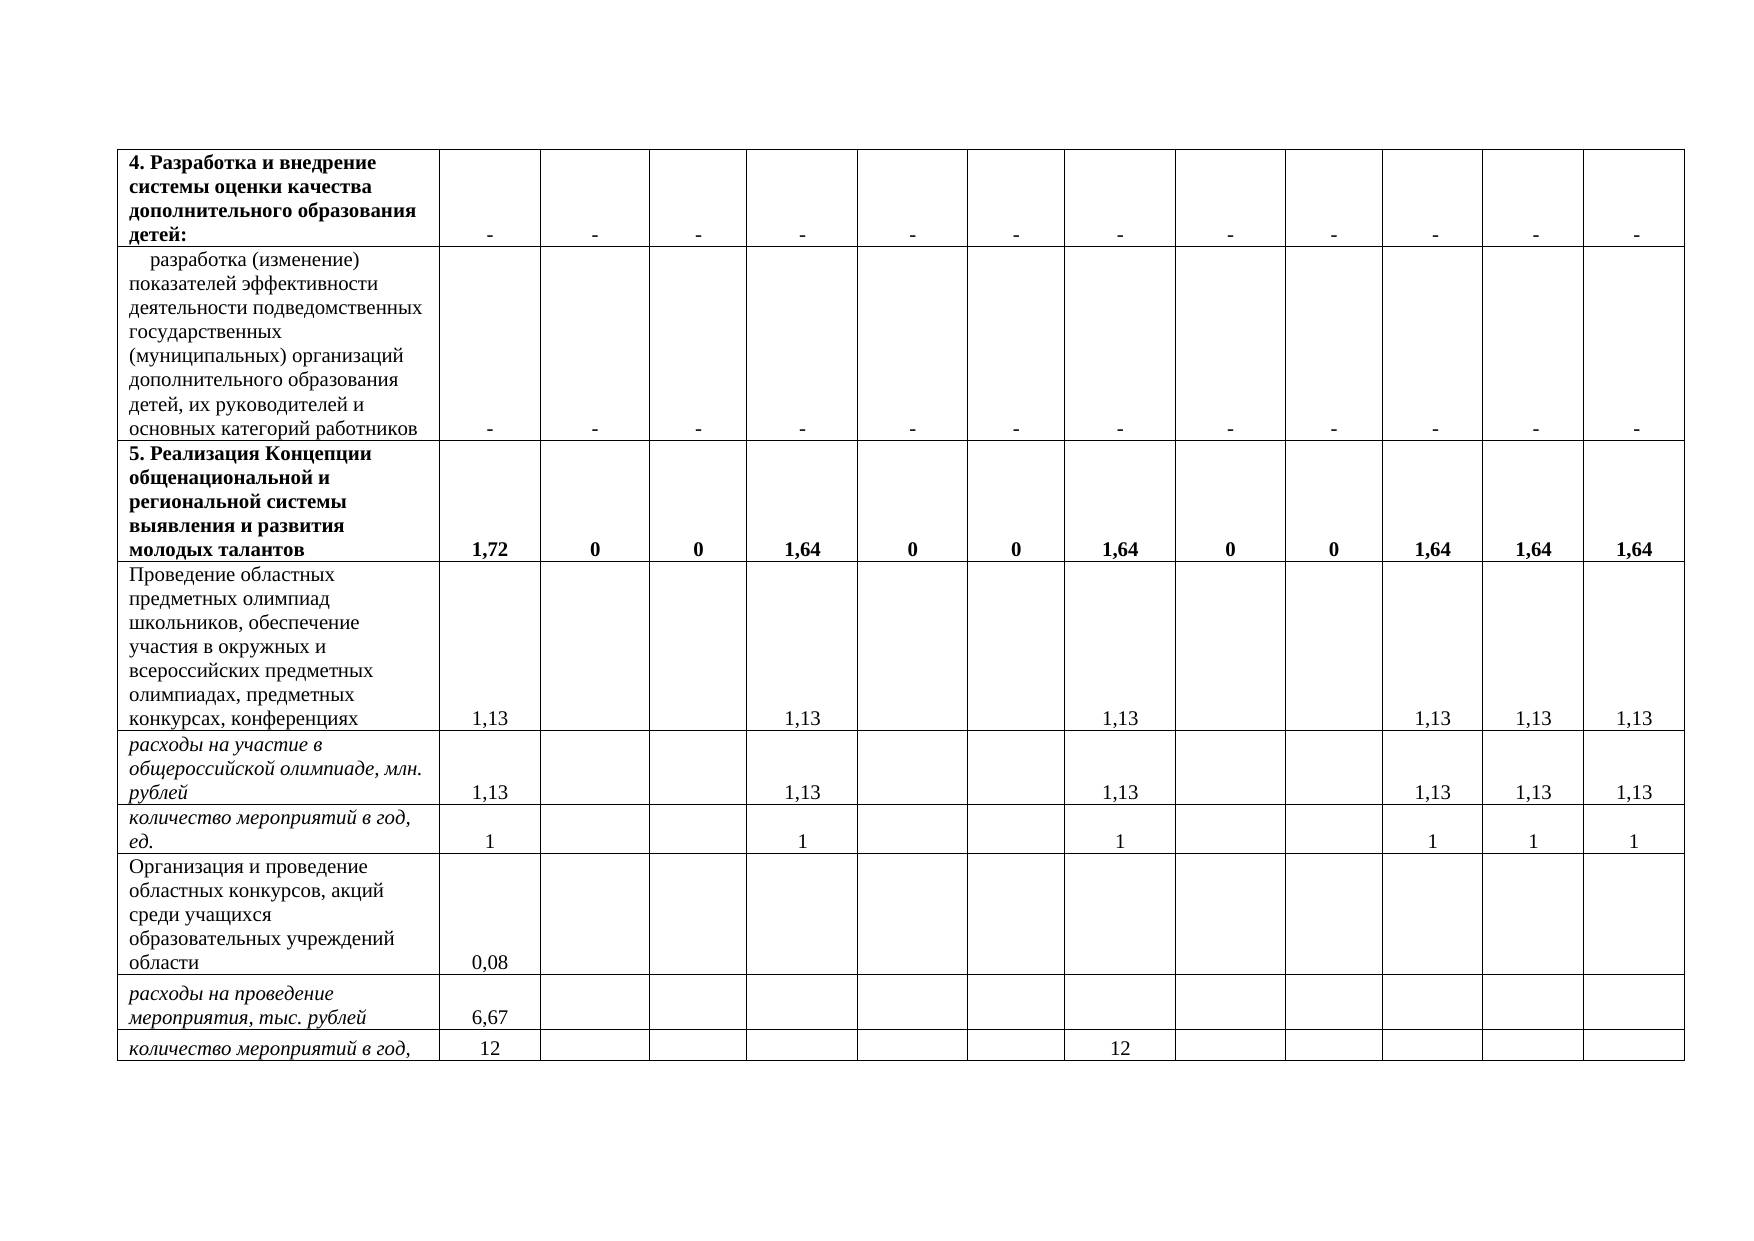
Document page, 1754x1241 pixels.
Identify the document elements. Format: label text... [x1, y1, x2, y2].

table_cell - [541, 247, 649, 439]
table_cell 12 [1065, 1030, 1175, 1060]
table_cell - [968, 247, 1064, 439]
table_cell 1 [747, 805, 857, 853]
table_cell - [1286, 247, 1382, 439]
table_cell [650, 805, 746, 853]
table_cell 6,67 [440, 975, 540, 1029]
table_cell 1,13 [440, 731, 540, 804]
table_cell 1,13 [1584, 562, 1684, 730]
table_cell [968, 562, 1064, 730]
table_cell [968, 805, 1064, 853]
table_cell 1,13 [747, 731, 857, 804]
table_cell - [1065, 247, 1175, 439]
table_cell [650, 1030, 746, 1060]
table_cell [858, 975, 967, 1029]
table_cell [1383, 1030, 1482, 1060]
table_cell - [1584, 247, 1684, 439]
table_cell [541, 805, 649, 853]
table_cell 0 [541, 441, 649, 561]
table_cell [858, 805, 967, 853]
table_cell [1286, 1030, 1382, 1060]
table_cell [858, 854, 967, 974]
table_cell 1 [1065, 805, 1175, 853]
table_cell [968, 854, 1064, 974]
table_cell [1483, 975, 1583, 1029]
table_cell расходы на проведение мероприятия, тыс. рублей [118, 975, 439, 1029]
table_cell [650, 562, 746, 730]
table_cell [1584, 975, 1684, 1029]
table_cell 0 [650, 441, 746, 561]
table_cell 1 [440, 805, 540, 853]
table_cell 1,13 [747, 562, 857, 730]
table_cell - [1483, 247, 1583, 439]
table_cell [1483, 854, 1583, 974]
table_cell 1,64 [1065, 441, 1175, 561]
table_cell [858, 562, 967, 730]
table_cell [1065, 975, 1175, 1029]
table_cell - [968, 150, 1064, 246]
table_cell разработка (изменение) показателей эффективности деятельности подведомственных государственных (муниципальных) организаций дополнительного образования детей, их руководителей и основных категорий работников [118, 247, 439, 439]
table_cell [1383, 854, 1482, 974]
table_cell [1176, 562, 1285, 730]
table_cell 0 [1286, 441, 1382, 561]
table_cell [1176, 805, 1285, 853]
table_cell - [747, 150, 857, 246]
table_cell [1286, 805, 1382, 853]
table_cell 5. Реализация Концепции общенациональной и региональной системы выявления и развития молодых талантов [118, 441, 439, 561]
table_cell Проведение областных предметных олимпиад школьников, обеспечение участия в окружных и всероссийских предметных олимпиадах, предметных конкурсах, конференциях [118, 562, 439, 730]
table_cell - [1065, 150, 1175, 246]
table_cell [968, 975, 1064, 1029]
table_cell - [858, 247, 967, 439]
table_cell 0,08 [440, 854, 540, 974]
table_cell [118, 1030, 439, 1060]
table_cell - [747, 247, 857, 439]
table_cell 1,64 [1584, 441, 1684, 561]
table_cell [650, 854, 746, 974]
table_cell [1286, 562, 1382, 730]
table_cell 1,13 [1483, 562, 1583, 730]
table_cell [858, 731, 967, 804]
table_cell - [1176, 247, 1285, 439]
table_cell 1,64 [747, 441, 857, 561]
table_cell [1065, 854, 1175, 974]
table_cell 0 [1176, 441, 1285, 561]
table_cell [1383, 975, 1482, 1029]
table_cell 1,72 [440, 441, 540, 561]
table_cell [968, 1030, 1064, 1060]
table_cell [541, 1030, 649, 1060]
table_cell 1 [1383, 805, 1482, 853]
table_cell [747, 1030, 857, 1060]
table_cell [541, 562, 649, 730]
table_cell 0 [858, 441, 967, 561]
table_cell [1584, 1030, 1684, 1060]
table_cell [747, 854, 857, 974]
table_cell - [1286, 150, 1382, 246]
table_cell 1,64 [1483, 441, 1583, 561]
table_cell 1 [1584, 805, 1684, 853]
table_cell 1,13 [1383, 731, 1482, 804]
table_cell 1,13 [1383, 562, 1482, 730]
table_cell [1176, 1030, 1285, 1060]
table_cell 1,64 [1383, 441, 1482, 561]
table_cell 0 [968, 441, 1064, 561]
table_cell [1286, 975, 1382, 1029]
table_cell - [1383, 247, 1482, 439]
table_cell 1,13 [1065, 562, 1175, 730]
table_cell [650, 731, 746, 804]
table_cell [1483, 1030, 1583, 1060]
table_cell [541, 975, 649, 1029]
table_cell Организация и проведение областных конкурсов, акций среди учащихся образовательных учреждений области [118, 854, 439, 974]
table_cell количество мероприятий в год, ед. [118, 805, 439, 853]
table_cell [1176, 731, 1285, 804]
table_cell 4. Разработка и внедрение системы оценки качества дополнительного образования детей: [118, 150, 439, 246]
table_cell - [650, 150, 746, 246]
table_cell - [440, 150, 540, 246]
table_cell 12 [440, 1030, 540, 1060]
table_cell расходы на участие в общероссийской олимпиаде, млн. рублей [118, 731, 439, 804]
table_cell [541, 854, 649, 974]
table_cell 1,13 [1584, 731, 1684, 804]
table_cell [968, 731, 1064, 804]
table_cell [1176, 975, 1285, 1029]
table_cell - [1176, 150, 1285, 246]
table_cell 1,13 [1065, 731, 1175, 804]
table_cell 1,13 [440, 562, 540, 730]
table_cell 1,13 [1483, 731, 1583, 804]
table_cell - [541, 150, 649, 246]
table_cell - [858, 150, 967, 246]
table_cell [858, 1030, 967, 1060]
table_cell [650, 975, 746, 1029]
table_cell [1286, 731, 1382, 804]
table_cell [541, 731, 649, 804]
table_cell [1176, 854, 1285, 974]
table_cell [1584, 854, 1684, 974]
table_cell - [1584, 150, 1684, 246]
table_cell [747, 975, 857, 1029]
table_cell - [650, 247, 746, 439]
table_cell 1 [1483, 805, 1583, 853]
table_cell - [1383, 150, 1482, 246]
table_cell - [440, 247, 540, 439]
table_cell [1286, 854, 1382, 974]
table_cell - [1483, 150, 1583, 246]
